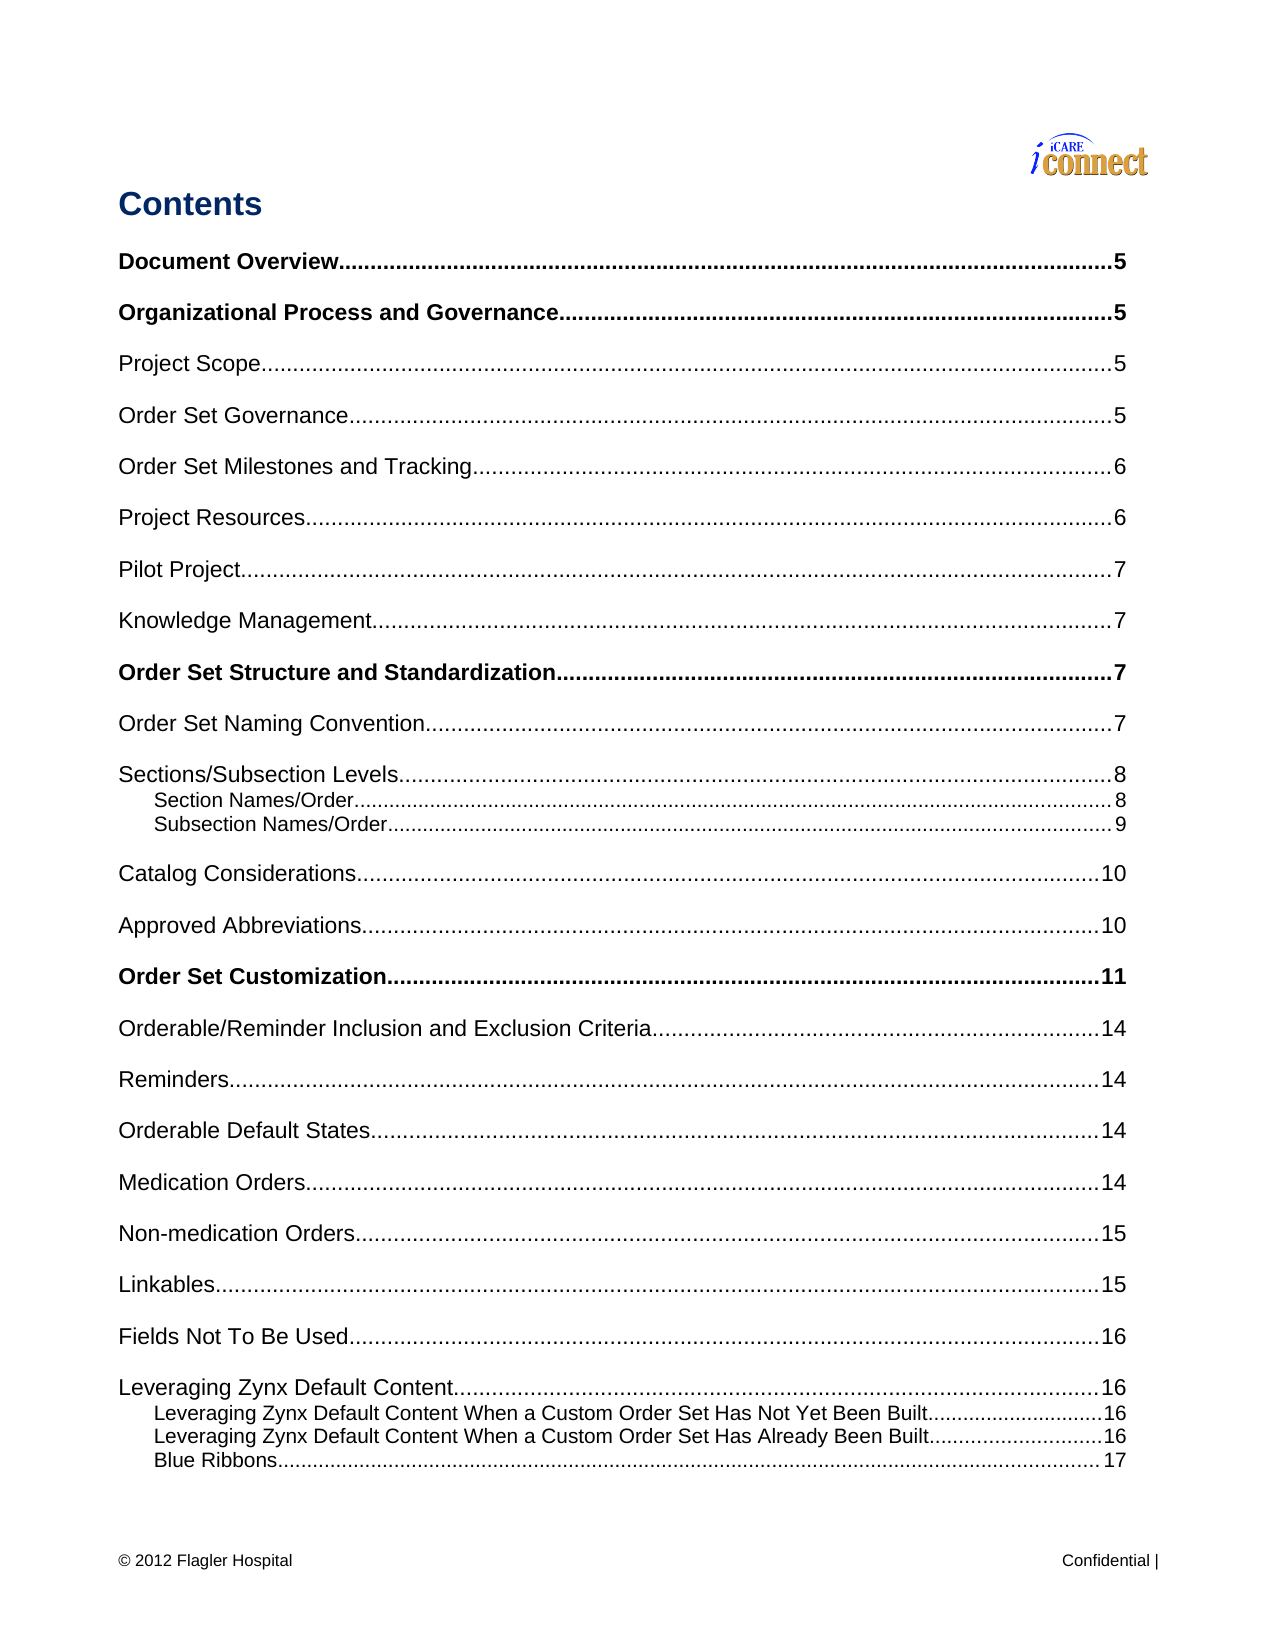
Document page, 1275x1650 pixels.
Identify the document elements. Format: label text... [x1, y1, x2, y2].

text Contents [118, 184, 1157, 223]
text Pilot Project 7 [118, 556, 1157, 582]
text Order Set Naming Convention 7 [118, 710, 1157, 736]
text Non-medication Orders 15 [118, 1220, 1157, 1246]
text Order Set Customization 11 [118, 963, 1157, 989]
text Sections/Subsection Levels 8 [118, 761, 1157, 787]
picture [1016, 118, 1157, 185]
text Project Scope 5 [118, 350, 1157, 377]
text Approved Abbreviations 10 [118, 912, 1157, 938]
text Knowledge Management 7 [118, 607, 1157, 633]
text Order Set Structure and Standardization 7 [118, 658, 1157, 685]
text Reminders 14 [118, 1066, 1157, 1092]
text Fields Not To Be Used 16 [118, 1323, 1157, 1349]
text Medication Orders 14 [118, 1168, 1157, 1195]
text Orderable Default States 14 [118, 1117, 1157, 1143]
text Section Names/Order 8 [153, 787, 1157, 811]
text Order Set Milestones and Tracking 6 [118, 453, 1157, 479]
text Blue Ribbons 17 [153, 1448, 1157, 1472]
text Order Set Governance 5 [118, 402, 1157, 428]
text Project Resources 6 [118, 504, 1157, 531]
text Catalog Considerations 10 [118, 860, 1157, 887]
text Subsection Names/Order 9 [153, 811, 1157, 835]
text Organizational Process and Governance 5 [118, 299, 1157, 325]
text Linkables 15 [118, 1271, 1157, 1298]
text Leveraging Zynx Default Content When a Custom Order Set Has Already Been Built 16 [153, 1424, 1157, 1448]
text Document Overview 5 [118, 248, 1157, 274]
text Leveraging Zynx Default Content When a Custom Order Set Has Not Yet Been Built 16 [153, 1400, 1157, 1424]
text Leveraging Zynx Default Content 16 [118, 1374, 1157, 1400]
text Orderable/Reminder Inclusion and Exclusion Criteria 14 [118, 1014, 1157, 1041]
